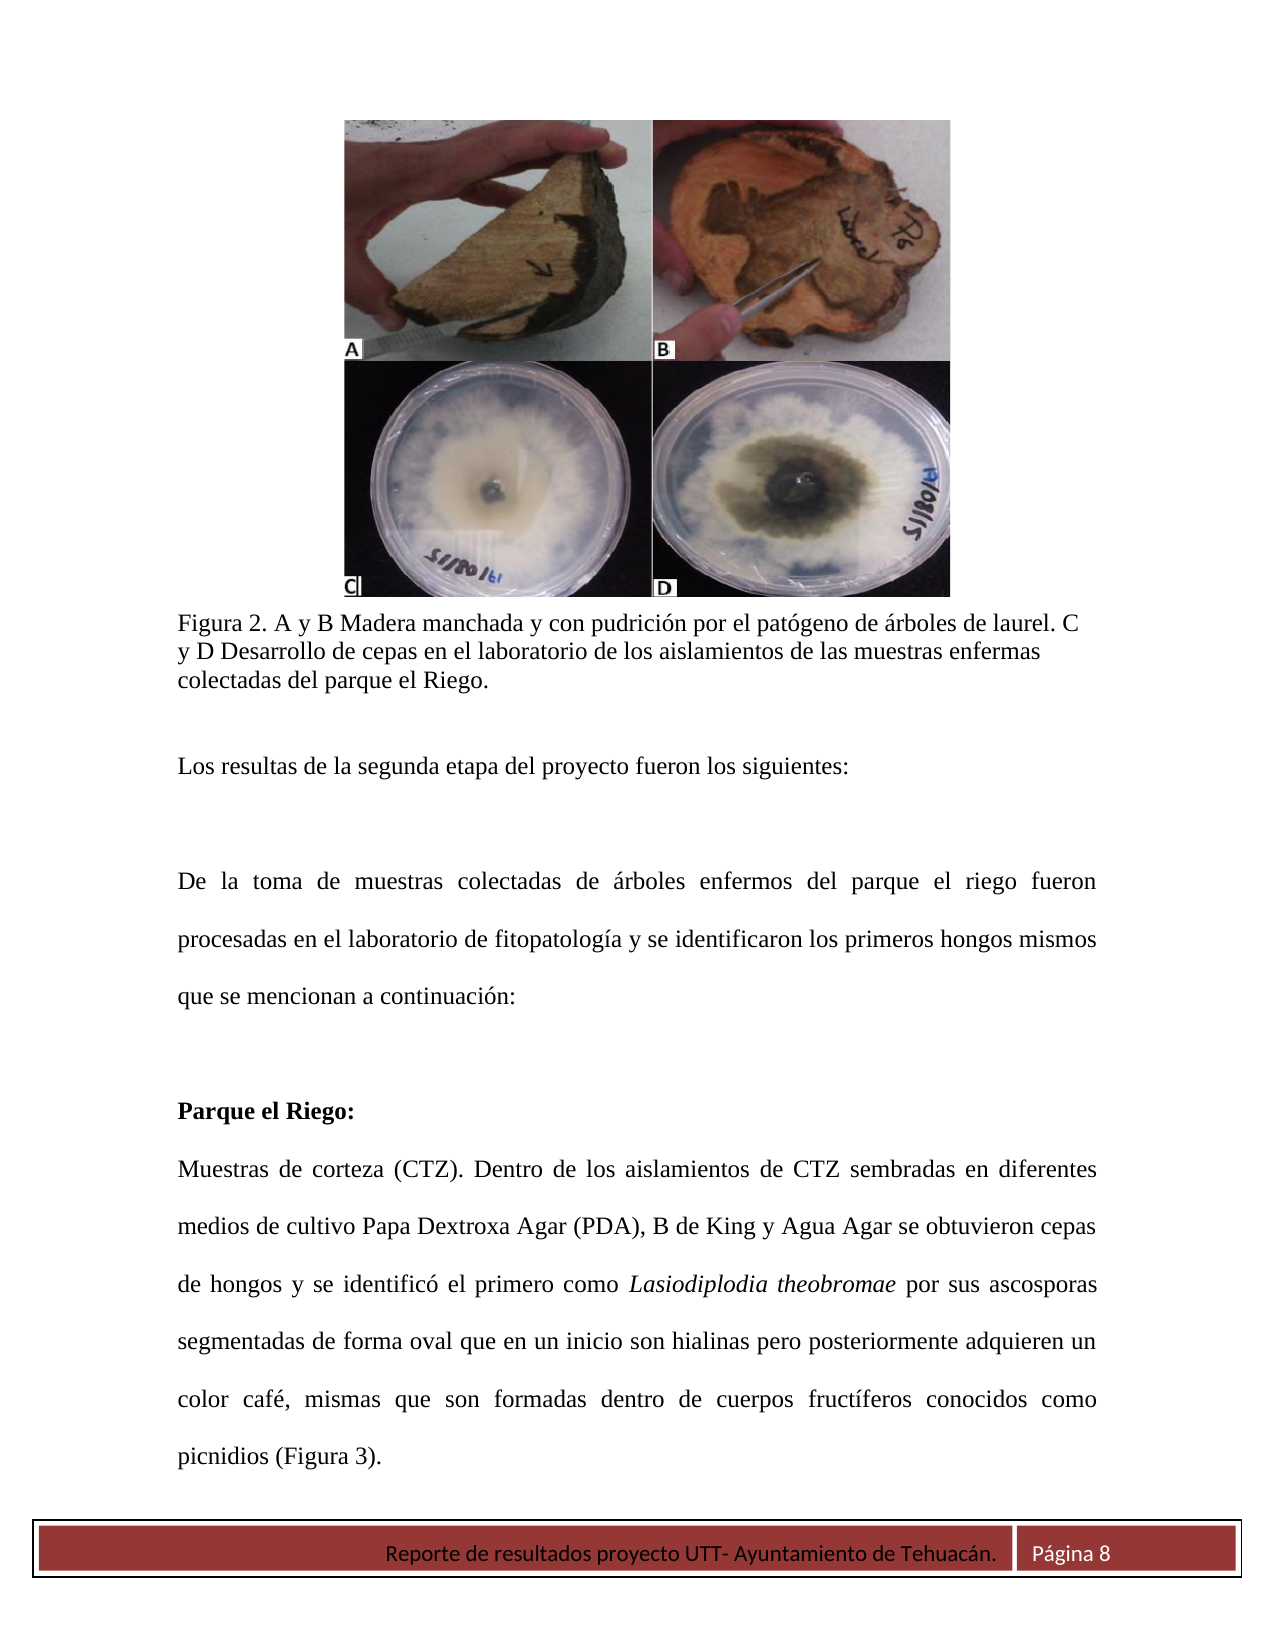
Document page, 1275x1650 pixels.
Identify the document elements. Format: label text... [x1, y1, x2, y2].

text Figura 2. A y B Madera manchada y con pudrición por el patógeno de árboles de laurel. C [177, 608, 1098, 636]
text Muestras de corteza (CTZ). Dentro de los aislamientos de CTZ sembradas en diferentes medios de cultivo Papa Dextroxa Agar (PDA), B de King y Agua Agar se obtuvieron cepas de hongos y se identificó el primero como Lasiodiplodia theobromae por sus ascosporas segmentadas de forma oval que en un inicio son hialinas pero posteriormente adquieren un color café, mismas que son formadas dentro de cuerpos fructíferos conocidos como picnidios (Figura 3). [177, 1154, 1098, 1470]
text Parque el Riego: [177, 1096, 1098, 1125]
text Los resultas de la segunda etapa del proyecto fueron los siguientes: [177, 751, 1098, 780]
picture [344, 120, 951, 597]
text colectadas del parque el Riego. [177, 665, 1098, 694]
text y D Desarrollo de cepas en el laboratorio de los aislamientos de las muestras enfermas [177, 636, 1098, 665]
text De la toma de muestras colectadas de árboles enfermos del parque el riego fueron procesadas en el laboratorio de fitopatología y se identificaron los primeros hongos mismos que se mencionan a continuación: [177, 866, 1098, 1010]
